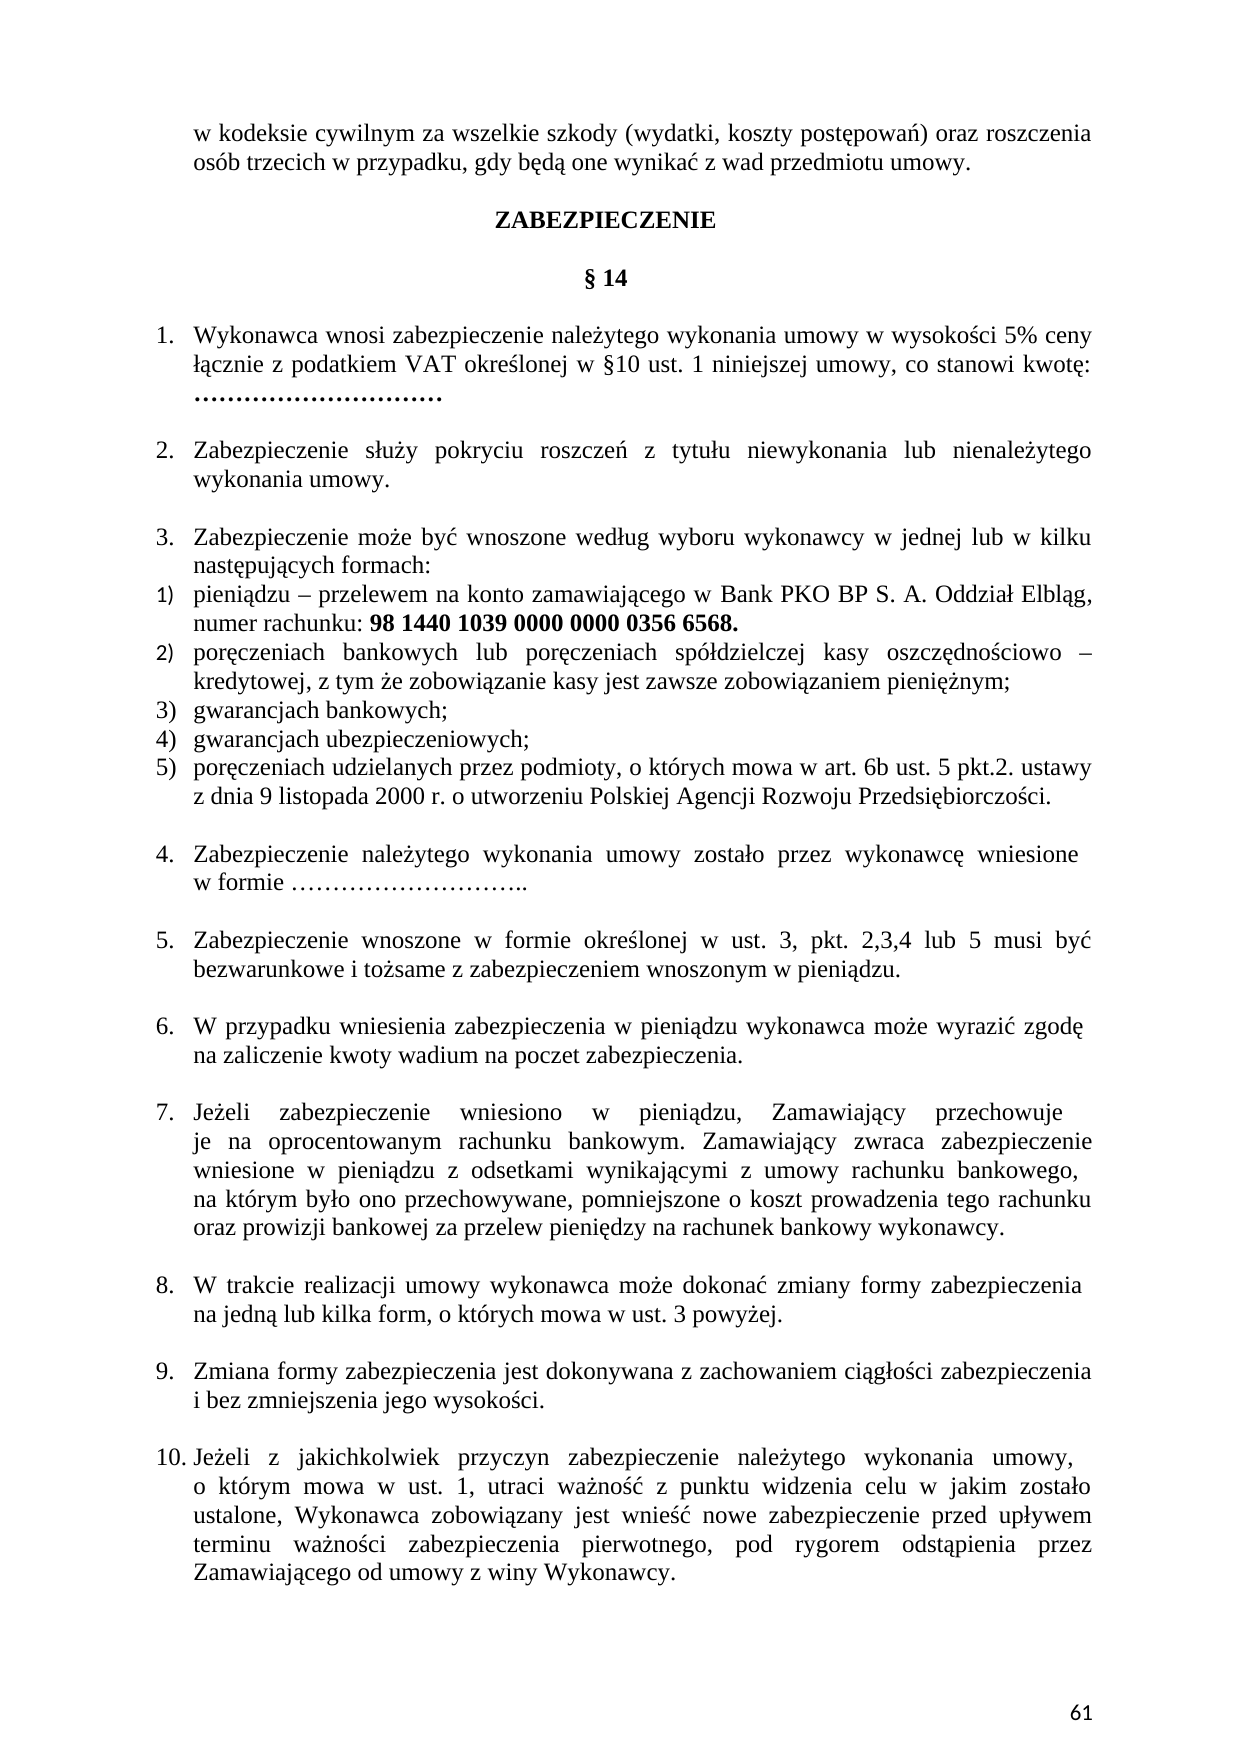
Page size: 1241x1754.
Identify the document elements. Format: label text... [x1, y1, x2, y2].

list Zabezpieczenie może być wnoszone według wyboru wykonawcy w jednej lub w kilku następujących formach: [156, 522, 1093, 579]
list poręczeniach bankowych lub poręczeniach spółdzielczej kasy oszczędnościowo – kredytowej, z tym że zobowiązanie kasy jest zawsze zobowiązaniem pieniężnym; [156, 637, 1093, 695]
list Zabezpieczenie należytego wykonania umowy zostało przez wykonawcę wniesione w formie ……………………….. [156, 839, 1093, 896]
list Zmiana formy zabezpieczenia jest dokonywana z zachowaniem ciągłości zabezpieczenia i bez zmniejszenia jego wysokości. [156, 1356, 1093, 1414]
list pieniądzu – przelewem na konto zamawiającego w Bank PKO BP S. A. Oddział Elbląg, numer rachunku: 98 1440 1039 0000 0000 0356 6568. [156, 579, 1093, 637]
list Zabezpieczenie wnoszone w formie określonej w ust. 3, pkt. 2,3,4 lub 5 musi być bezwarunkowe i tożsame z zabezpieczeniem wnoszonym w pieniądzu. [156, 925, 1093, 982]
text § 14 [118, 263, 1093, 291]
list Wykonawca wnosi zabezpieczenie należytego wykonania umowy w wysokości 5% ceny łącznie z podatkiem VAT określonej w §10 ust. 1 niniejszej umowy, co stanowi kwotę: ………………………… [156, 321, 1093, 407]
list gwarancjach bankowych; [156, 695, 1093, 724]
text ZABEZPIECZENIE [118, 205, 1093, 233]
list W trakcie realizacji umowy wykonawca może dokonać zmiany formy zabezpieczenia na jedną lub kilka form, o których mowa w ust. 3 powyżej. [156, 1270, 1093, 1327]
list poręczeniach udzielanych przez podmioty, o których mowa w art. 6b ust. 5 pkt.2. ustawy z dnia 9 listopada 2000 r. o utworzeniu Polskiej Agencji Rozwoju Przedsiębiorczości. [156, 752, 1093, 810]
list W przypadku wniesienia zabezpieczenia w pieniądzu wykonawca może wyrazić zgodę na zaliczenie kwoty wadium na poczet zabezpieczenia. [156, 1011, 1093, 1069]
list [156, 118, 1093, 176]
list Jeżeli z jakichkolwiek przyczyn zabezpieczenie należytego wykonania umowy, o którym mowa w ust. 1, utraci ważność z punktu widzenia celu w jakim zostało ustalone, Wykonawca zobowiązany jest wnieść nowe zabezpieczenie przed upływem terminu ważności zabezpieczenia pierwotnego, pod rygorem odstąpienia przez Zamawiającego od umowy z winy Wykonawcy. [156, 1442, 1093, 1586]
list gwarancjach ubezpieczeniowych; [156, 724, 1093, 752]
list Zabezpieczenie służy pokryciu roszczeń z tytułu niewykonania lub nienależytego wykonania umowy. [156, 436, 1093, 493]
list Jeżeli zabezpieczenie wniesiono w pieniądzu, Zamawiający przechowuje je na oprocentowanym rachunku bankowym. Zamawiający zwraca zabezpieczenie wniesione w pieniądzu z odsetkami wynikającymi z umowy rachunku bankowego, na którym było ono przechowywane, pomniejszone o koszt prowadzenia tego rachunku oraz prowizji bankowej za przelew pieniędzy na rachunek bankowy wykonawcy. [156, 1097, 1093, 1241]
